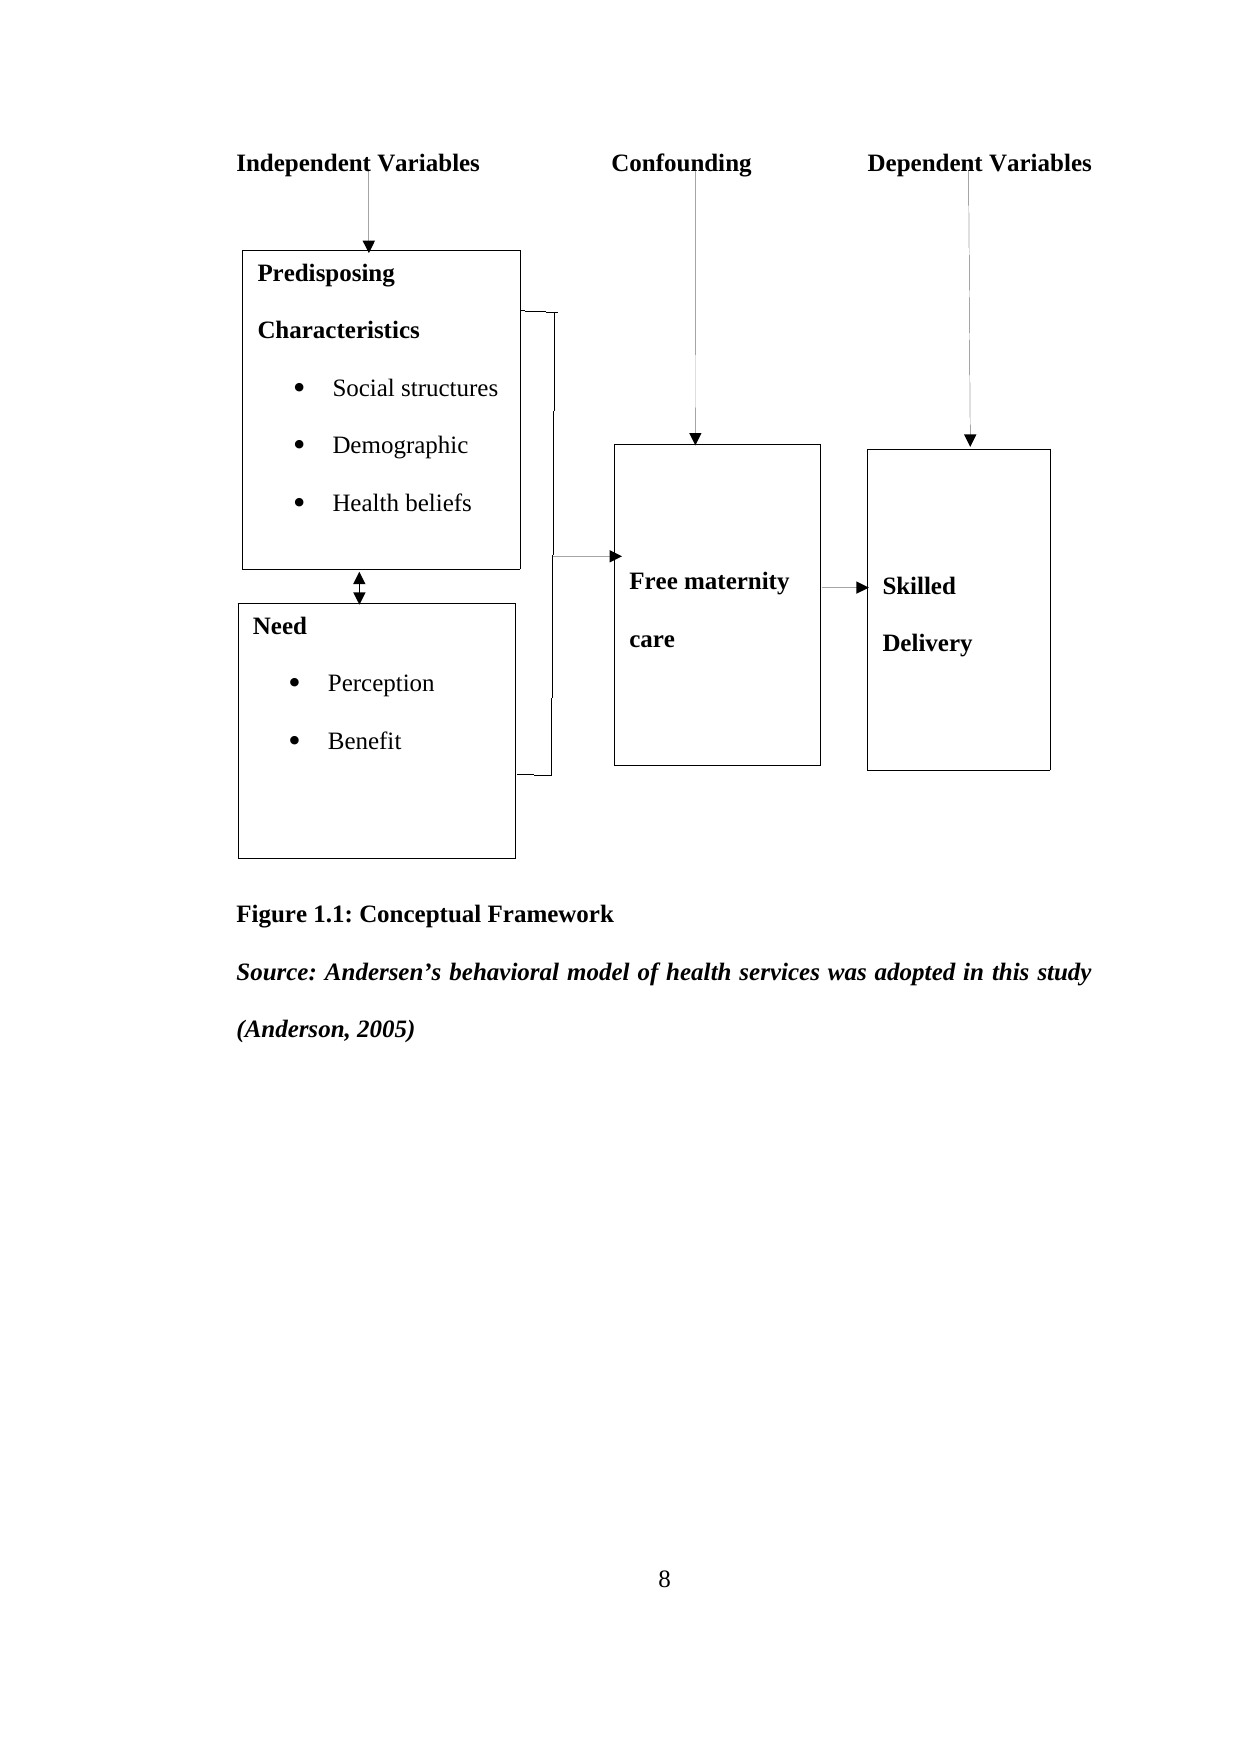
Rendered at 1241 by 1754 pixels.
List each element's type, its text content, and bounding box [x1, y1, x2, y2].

subtitle Figure 1.1: Conceptual Framework [236, 899, 1092, 928]
text Independent Variables Confounding Dependent Variables [236, 148, 1092, 176]
text Source: Andersen’s behavioral model of health services was adopted in this study (Anderson, 2005) [236, 957, 1092, 1043]
